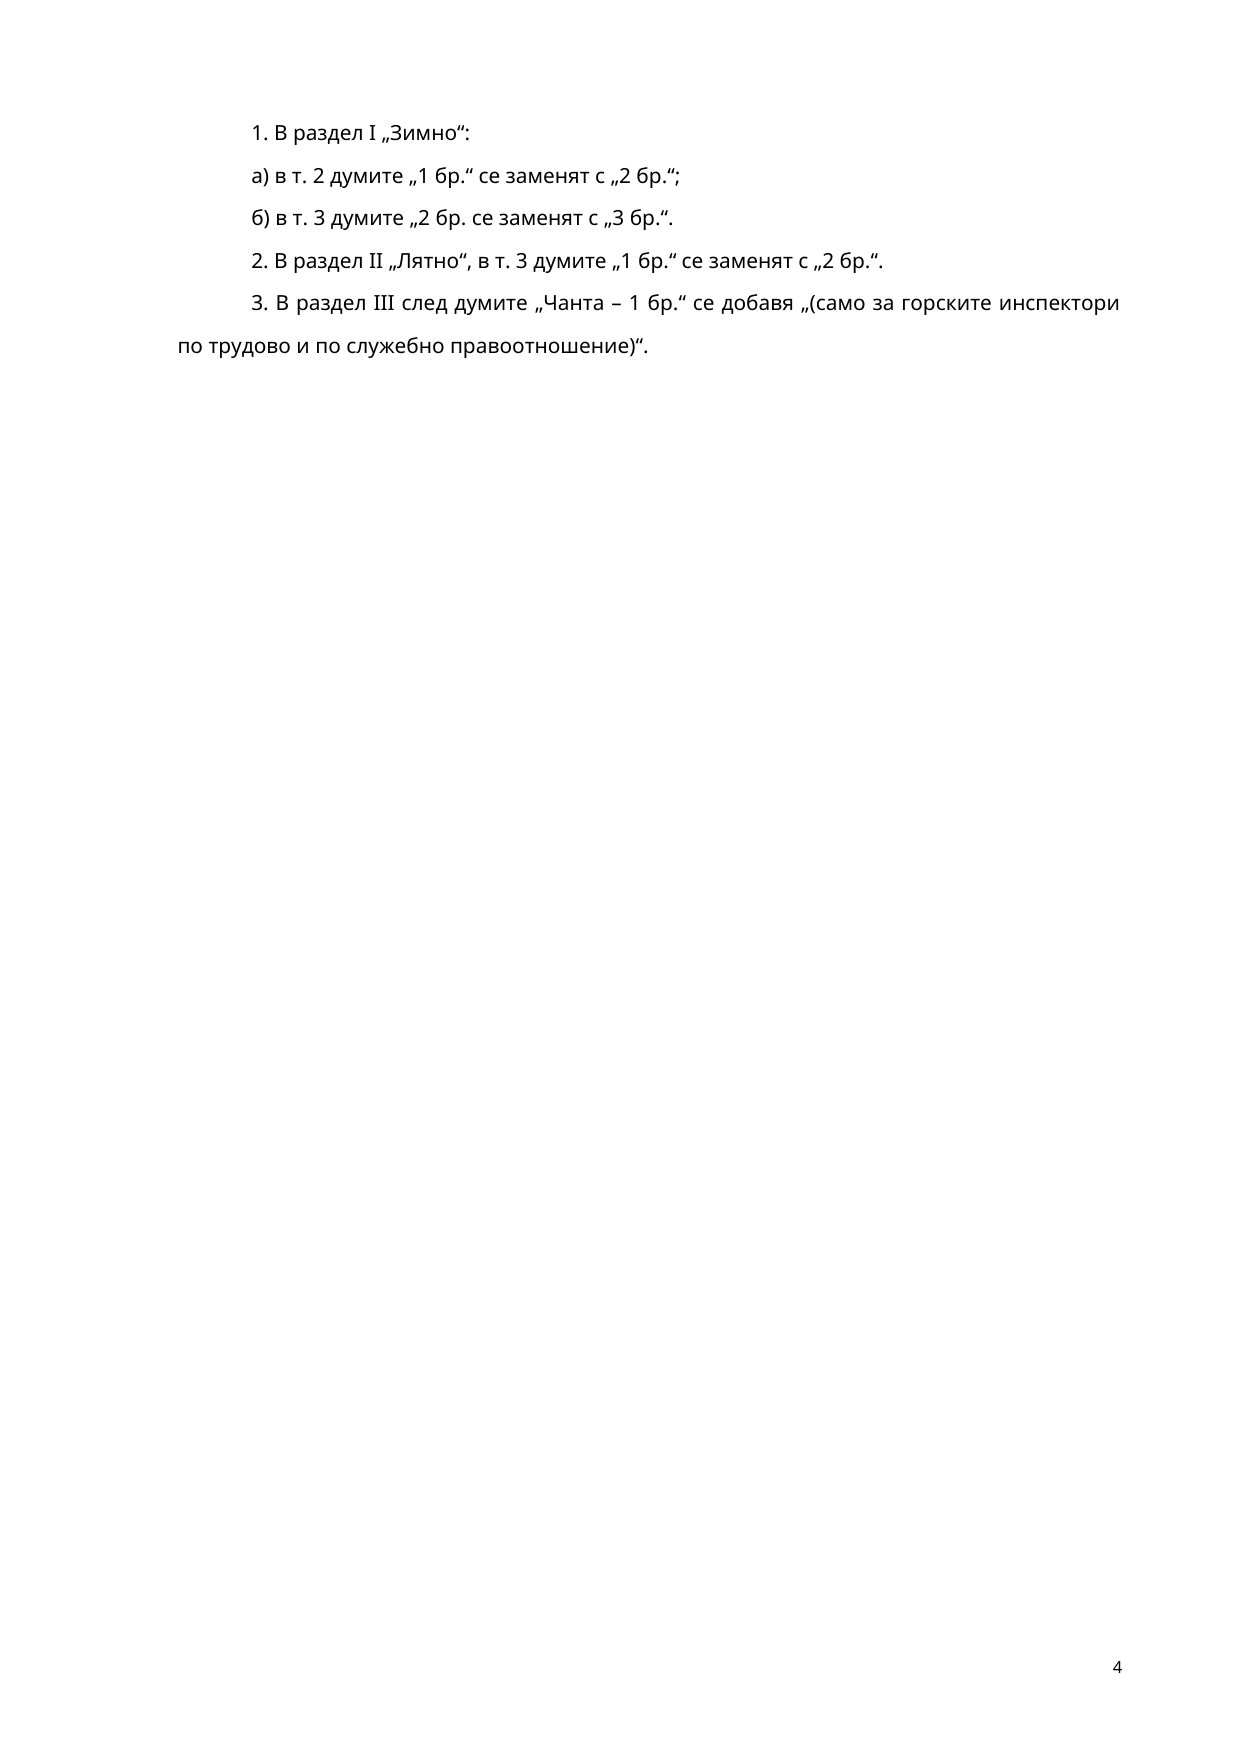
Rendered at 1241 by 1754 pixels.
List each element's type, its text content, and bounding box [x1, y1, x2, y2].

list б) в т. 3 думите „2 бр. се заменят с „3 бр.“. [177, 203, 1122, 232]
list 2. В раздел II „Лятно“, в т. 3 думите „1 бр.“ се заменят с „2 бр.“. [177, 246, 1122, 274]
list 3. В раздел III след думите „Чанта – 1 бр.“ се добавя „(само за горските инспектори по трудово и по служебно правоотношение)“. [177, 288, 1122, 359]
list 1. В раздел I „Зимно“: [177, 118, 1122, 147]
list а) в т. 2 думите „1 бр.“ се заменят с „2 бр.“; [177, 161, 1122, 189]
